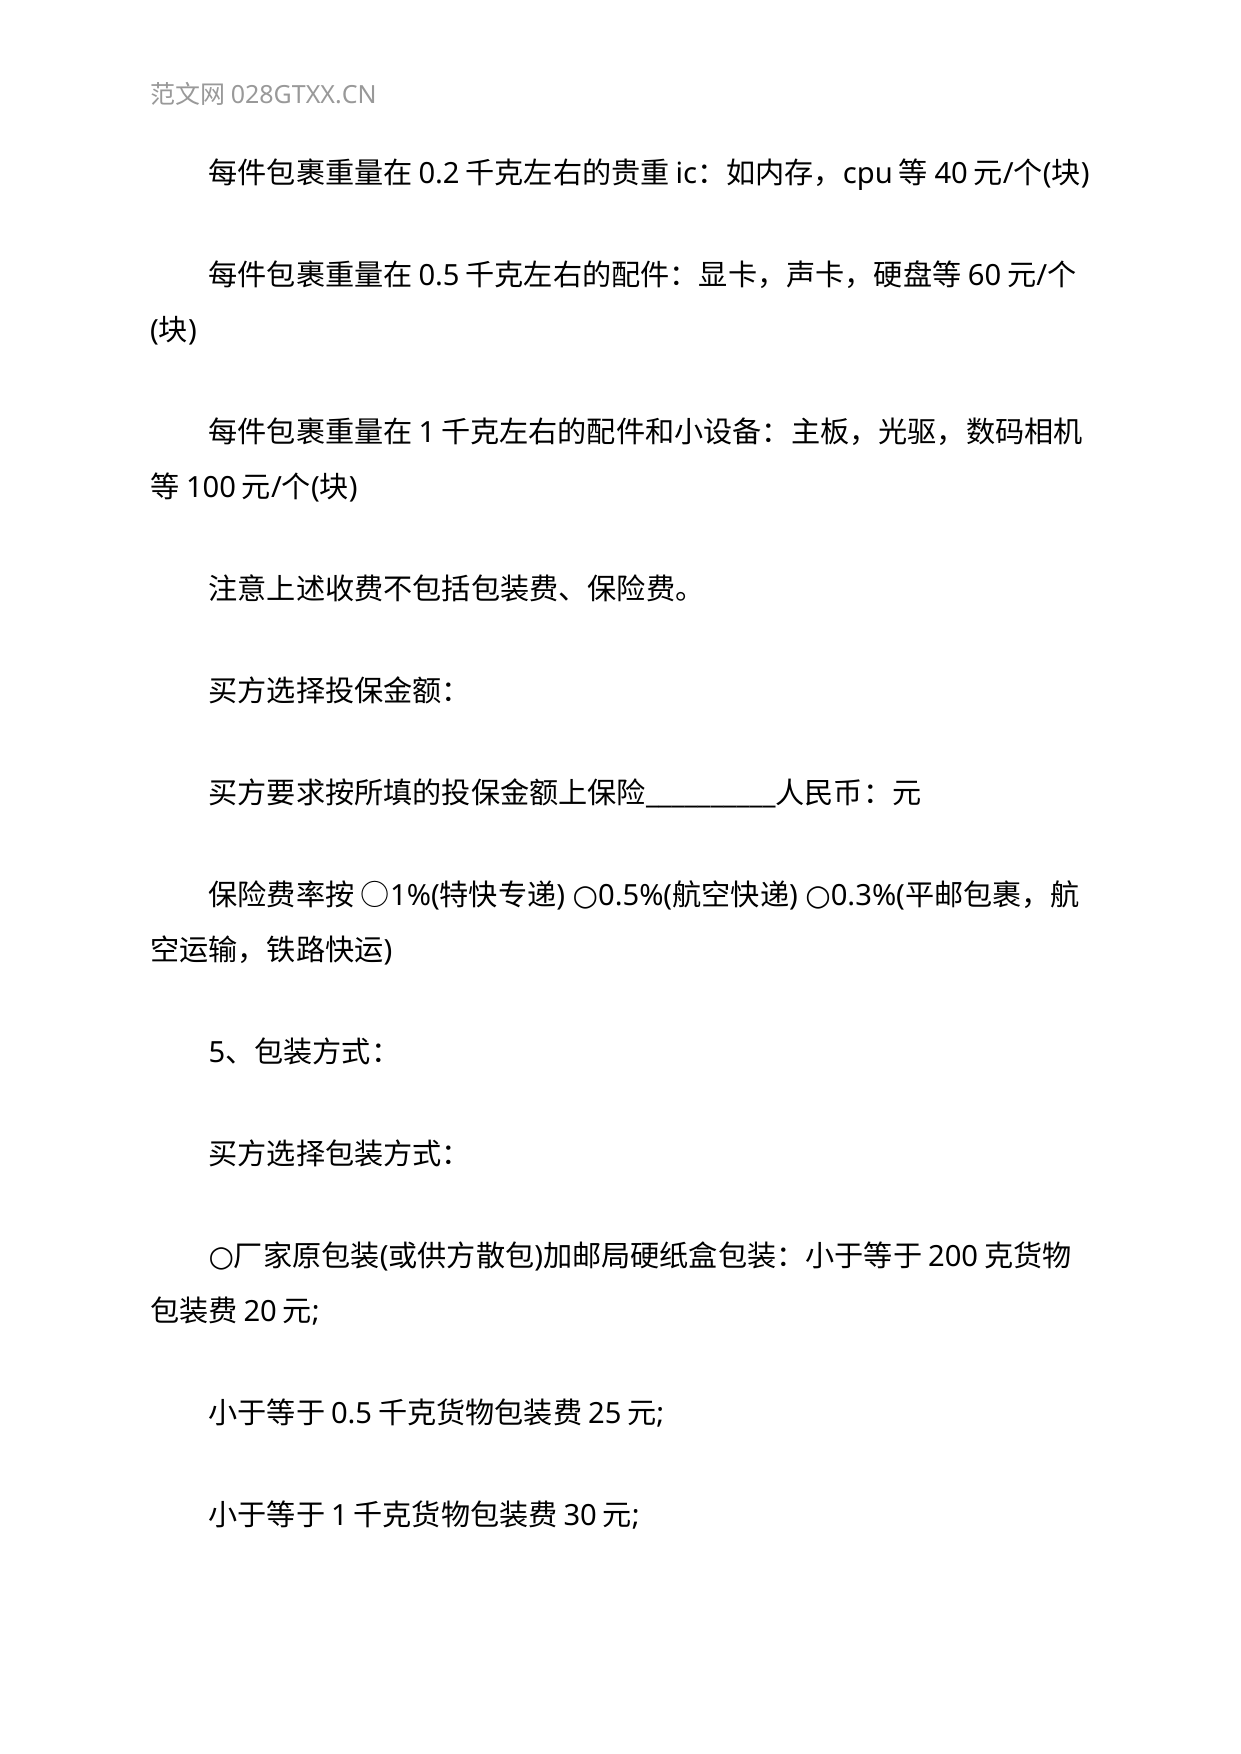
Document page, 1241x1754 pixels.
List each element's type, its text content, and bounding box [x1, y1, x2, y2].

text 保险费率按 ○1%(特快专递) ○0.5%(航空快递) ○0.3%(平邮包裹，航空运输，铁路快运) [150, 871, 1090, 969]
text 小于等于1千克货物包装费30元; [150, 1491, 1090, 1533]
text 每件包裹重量在0.2千克左右的贵重ic：如内存，cpu等 40元/个(块) [150, 150, 1090, 192]
text 买方选择投保金额： [150, 668, 1090, 710]
text 小于等于0.5千克货物包装费25元; [150, 1389, 1090, 1432]
text 每件包裹重量在1千克左右的配件和小设备：主板，光驱，数码相机等 100元/个(块) [150, 409, 1090, 506]
text 注意上述收费不包括包装费、保险费。 [150, 566, 1090, 608]
text 买方要求按所填的投保金额上保险__________人民币：元 [150, 769, 1090, 812]
text 买方选择包装方式： [150, 1130, 1090, 1173]
text 每件包裹重量在0.5千克左右的配件：显卡，声卡，硬盘等 60元/个(块) [150, 252, 1090, 349]
text 5、包装方式： [150, 1028, 1090, 1071]
text ○厂家原包装(或供方散包)加邮局硬纸盒包装：小于等于200克货物包装费20元; [150, 1232, 1090, 1329]
